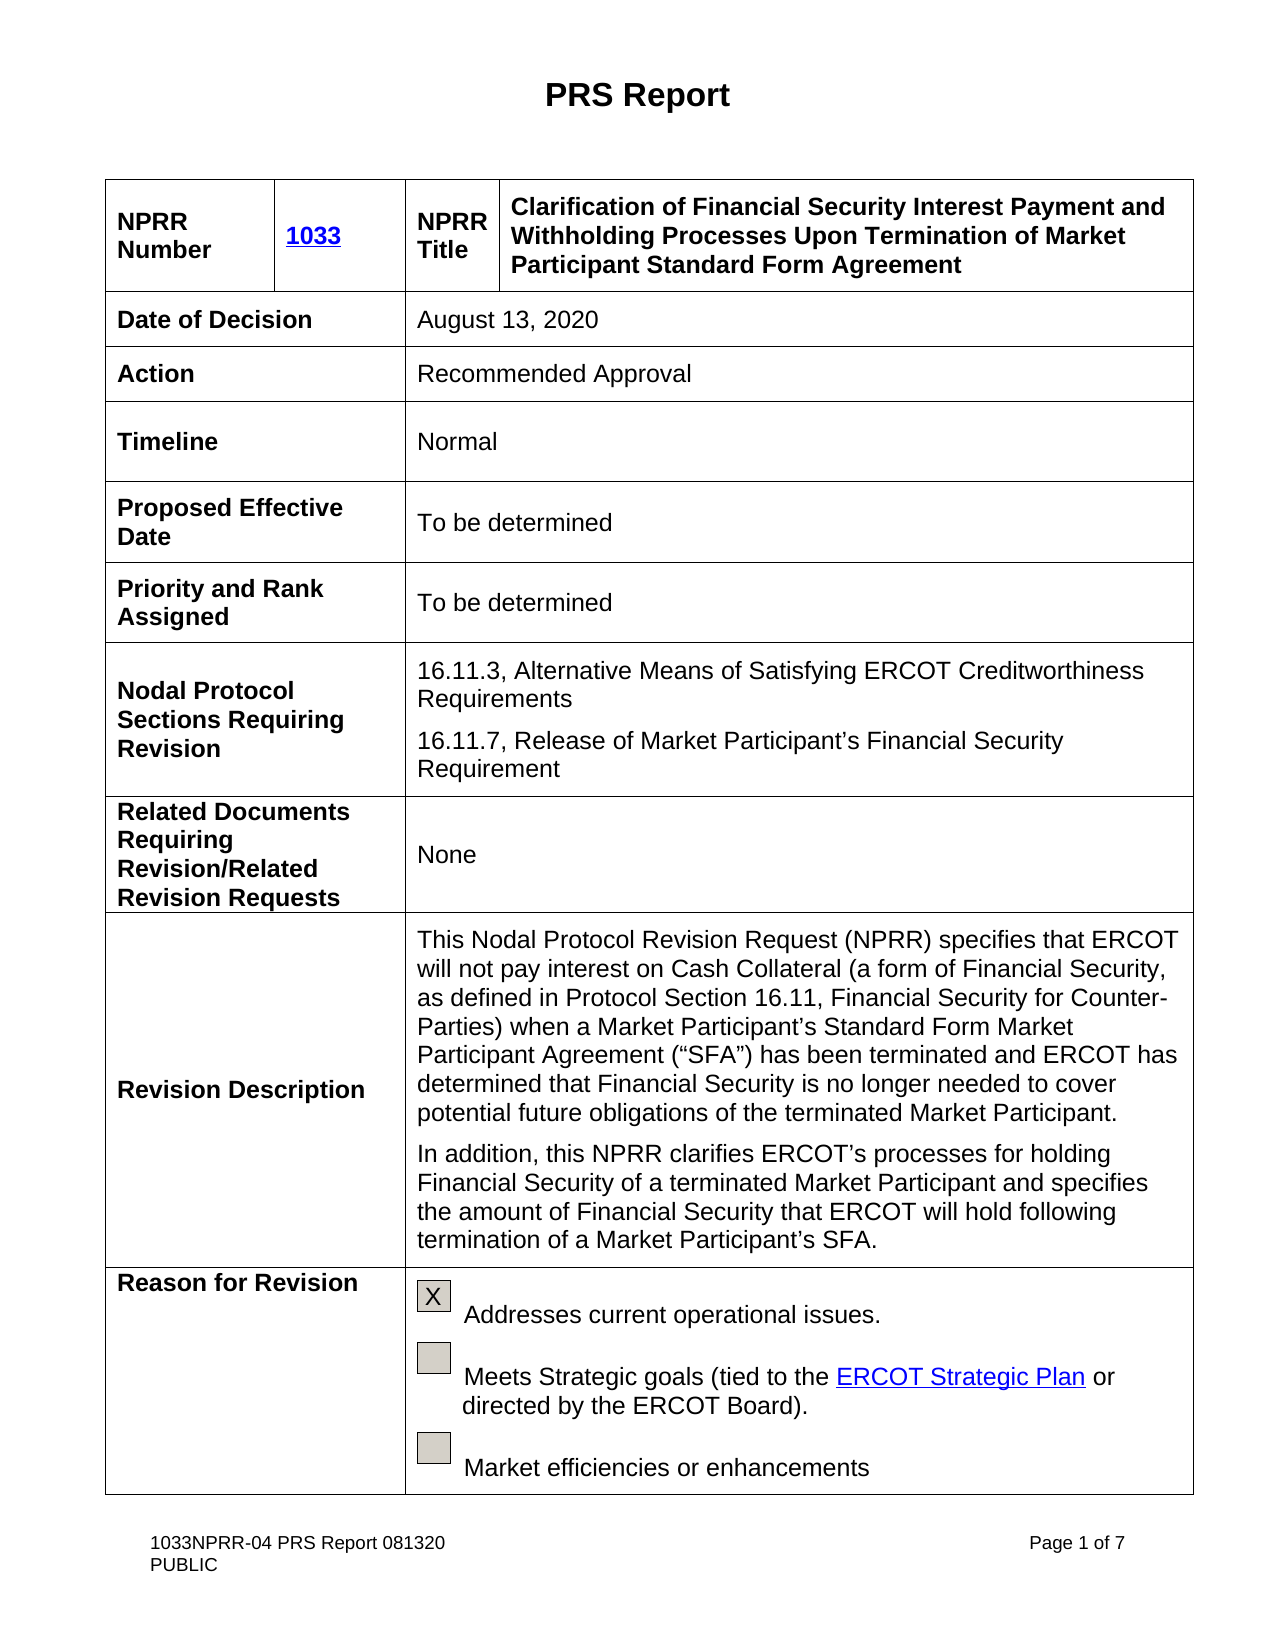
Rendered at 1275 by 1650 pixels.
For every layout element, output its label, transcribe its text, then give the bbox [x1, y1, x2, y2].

table_cell Recommended Approval [406, 347, 1193, 401]
table_cell To be determined [406, 563, 1193, 642]
table_cell Nodal Protocol Sections Requiring Revision [106, 643, 405, 796]
table_cell 16.11.3, Alternative Means of Satisfying ERCOT Creditworthiness Requirements 16.11.7, Release of Market Participant’s Financial Security Requirement [406, 643, 1193, 796]
table_cell This Nodal Protocol Revision Request (NPRR) specifies that ERCOT will not pay interest on Cash Collateral (a form of Financial Security, as defined in Protocol Section 16.11, Financial Security for Counter-Parties) when a Market Participant’s Standard Form Market Participant Agreement (“SFA”) has been terminated and ERCOT has determined that Financial Security is no longer needed to cover potential future obligations of the terminated Market Participant. In addition, this NPRR clarifies ERCOT’s processes for holding Financial Security of a terminated Market Participant and specifies the amount of Financial Security that ERCOT will hold following termination of a Market Participant’s SFA. [406, 913, 1193, 1267]
table_cell Reason for Revision [106, 1268, 405, 1494]
table_cell August 13, 2020 [406, 292, 1193, 346]
table_cell Priority and Rank Assigned [106, 563, 405, 642]
table_header NPRR Title [406, 180, 499, 291]
table_cell Action [106, 347, 405, 401]
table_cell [406, 1268, 1193, 1494]
table_cell Proposed Effective Date [106, 482, 405, 562]
table_cell To be determined [406, 482, 1193, 562]
table_header 1033 [275, 180, 405, 291]
table_cell None [406, 797, 1193, 912]
table_cell Related Documents Requiring Revision/Related Revision Requests [106, 797, 405, 912]
table_cell Timeline [106, 402, 405, 481]
table_header NPRR Number [106, 180, 274, 291]
table_header Clarification of Financial Security Interest Payment and Withholding Processes Upon Termination of Market Participant Standard Form Agreement [500, 180, 1193, 291]
table_cell Date of Decision [106, 292, 405, 346]
table_cell Revision Description [106, 913, 405, 1267]
table_cell Normal [406, 402, 1193, 481]
